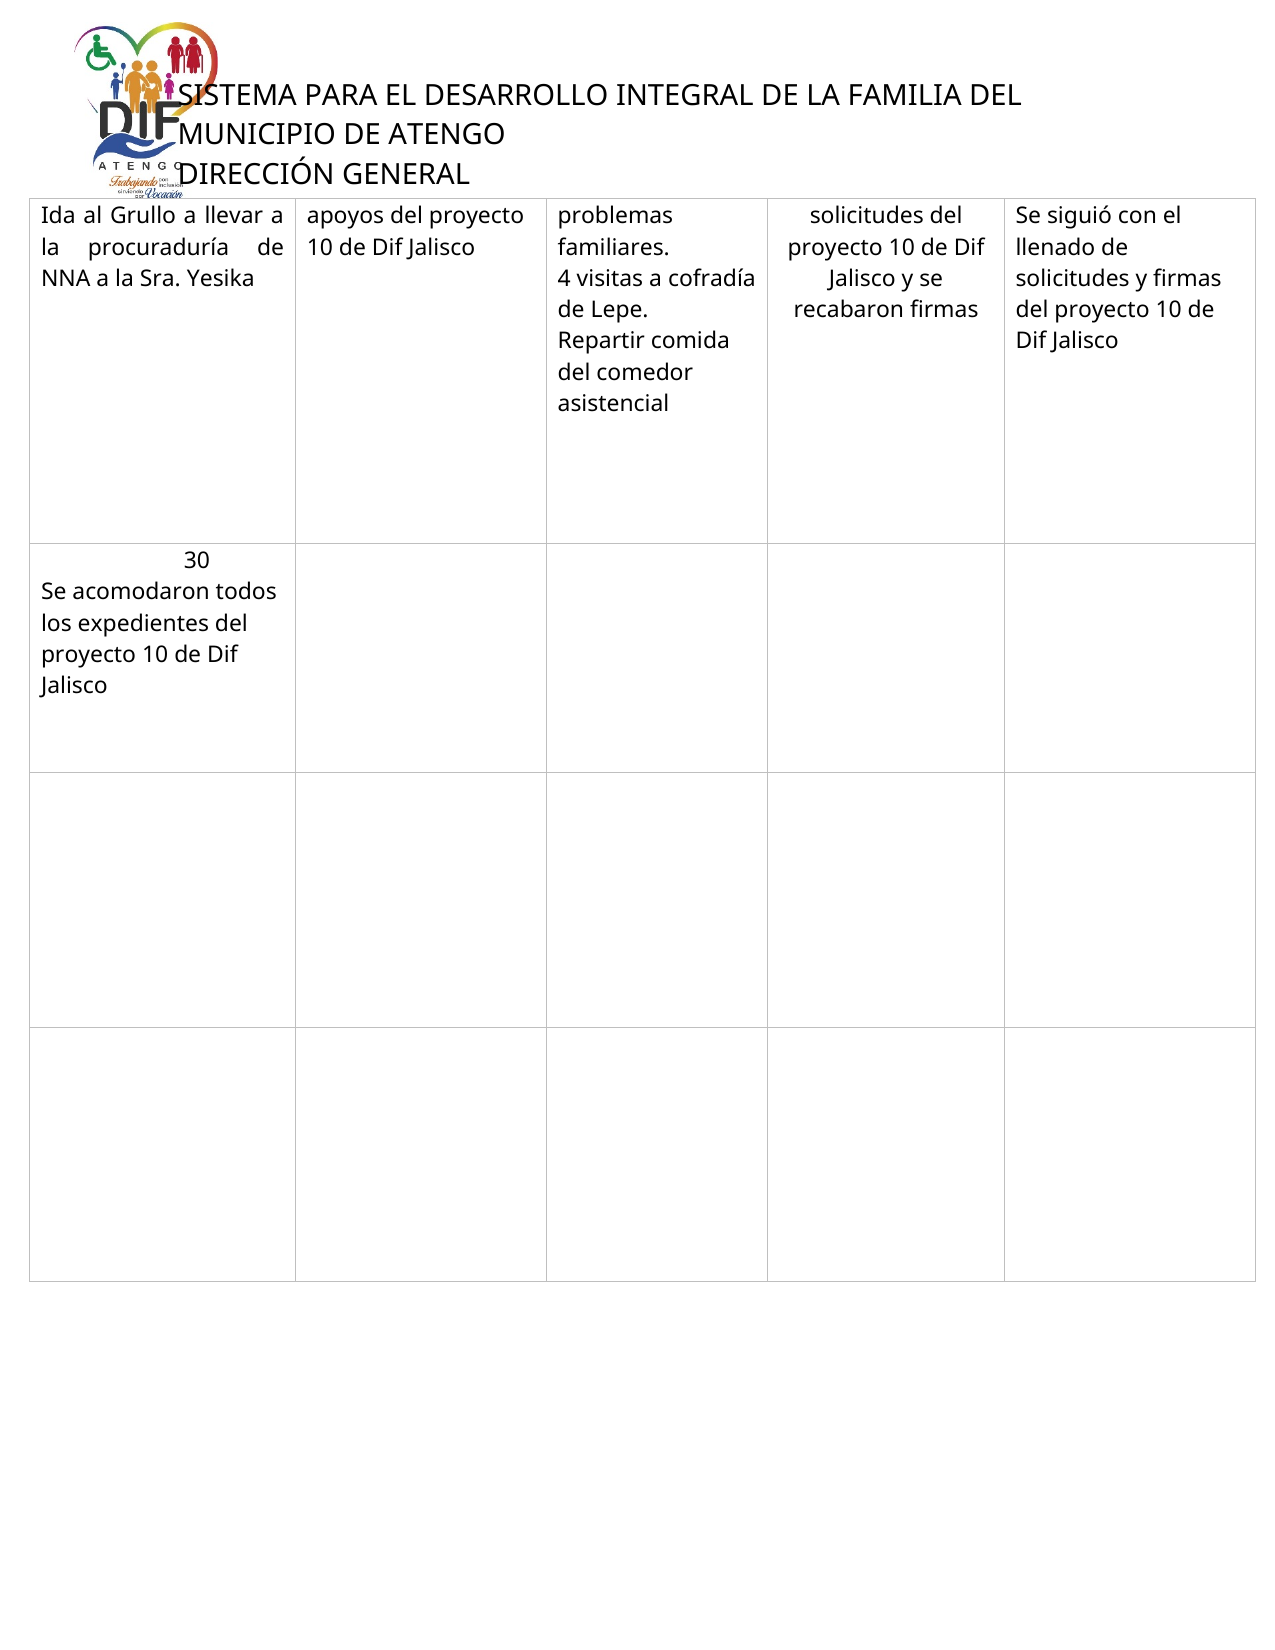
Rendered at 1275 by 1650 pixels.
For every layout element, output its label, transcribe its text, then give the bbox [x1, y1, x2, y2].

table_cell 30 Se acomodaron todos los expedientes del proyecto 10 de Dif Jalisco [30, 544, 295, 772]
table_cell [768, 773, 1004, 1027]
table_cell [547, 773, 767, 1027]
table_cell [547, 1028, 767, 1281]
table_cell [1005, 1028, 1255, 1281]
picture [74, 22, 218, 198]
table_cell [30, 1028, 295, 1281]
table_cell [30, 773, 295, 1027]
table_cell [296, 1028, 546, 1281]
table_cell [296, 544, 546, 772]
table_cell [547, 544, 767, 772]
table_cell 20 Trabajo de oficina 27 Se siguió con el llenado de solicitudes y firmas del proyecto 10 de Dif Jalisco [1005, 199, 1255, 543]
table_cell [1005, 544, 1255, 772]
table_cell [768, 1028, 1004, 1281]
picture [213, 165, 218, 173]
table_cell [768, 544, 1004, 772]
table_cell [296, 773, 546, 1027]
table_cell 16 NO LABORABLE 23 Ida al Grullo a llevar a la procuraduría de NNA a la Sra. Yesika [30, 199, 295, 543]
table_cell [1005, 773, 1255, 1027]
